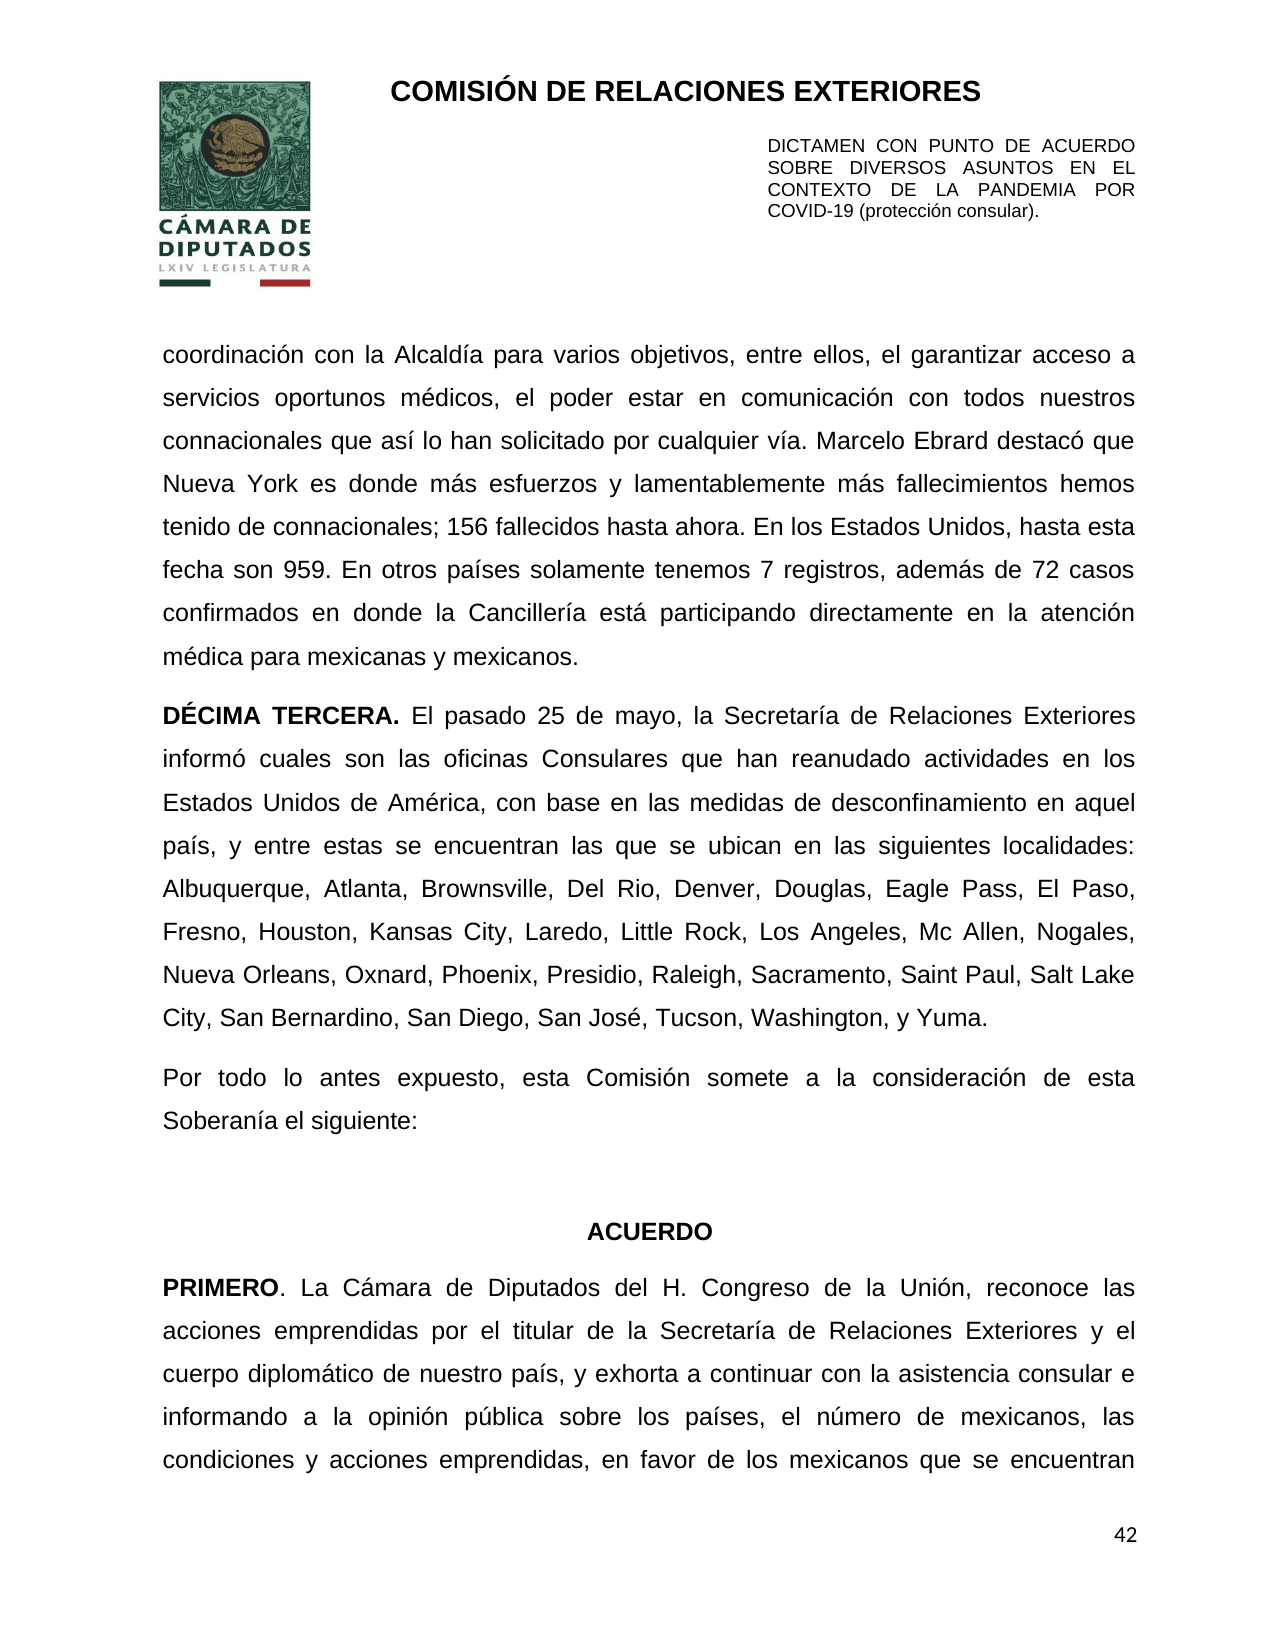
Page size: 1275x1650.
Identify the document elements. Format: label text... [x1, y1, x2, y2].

text ACUERDO [162, 1217, 1137, 1246]
text Por todo lo antes expuesto, esta Comisión somete a la consideración de esta Soberanía el siguiente: [162, 1063, 1137, 1135]
picture [154, 76, 314, 291]
text DÉCIMA TERCERA. El pasado 25 de mayo, la Secretaría de Relaciones Exteriores informó cuales son las oficinas Consulares que han reanudado actividades en los Estados Unidos de América, con base en las medidas de desconfinamiento en aquel país, y entre estas se encuentran las que se ubican en las siguientes localidades: Albuquerque, Atlanta, Brownsville, Del Rio, Denver, Douglas, Eagle Pass, El Paso, Fresno, Houston, Kansas City, Laredo, Little Rock, Los Angeles, Mc Allen, Nogales, Nueva Orleans, Oxnard, Phoenix, Presidio, Raleigh, Sacramento, Saint Paul, Salt Lake City, San Bernardino, San Diego, San José, Tucson, Washington, y Yuma. [162, 701, 1137, 1032]
